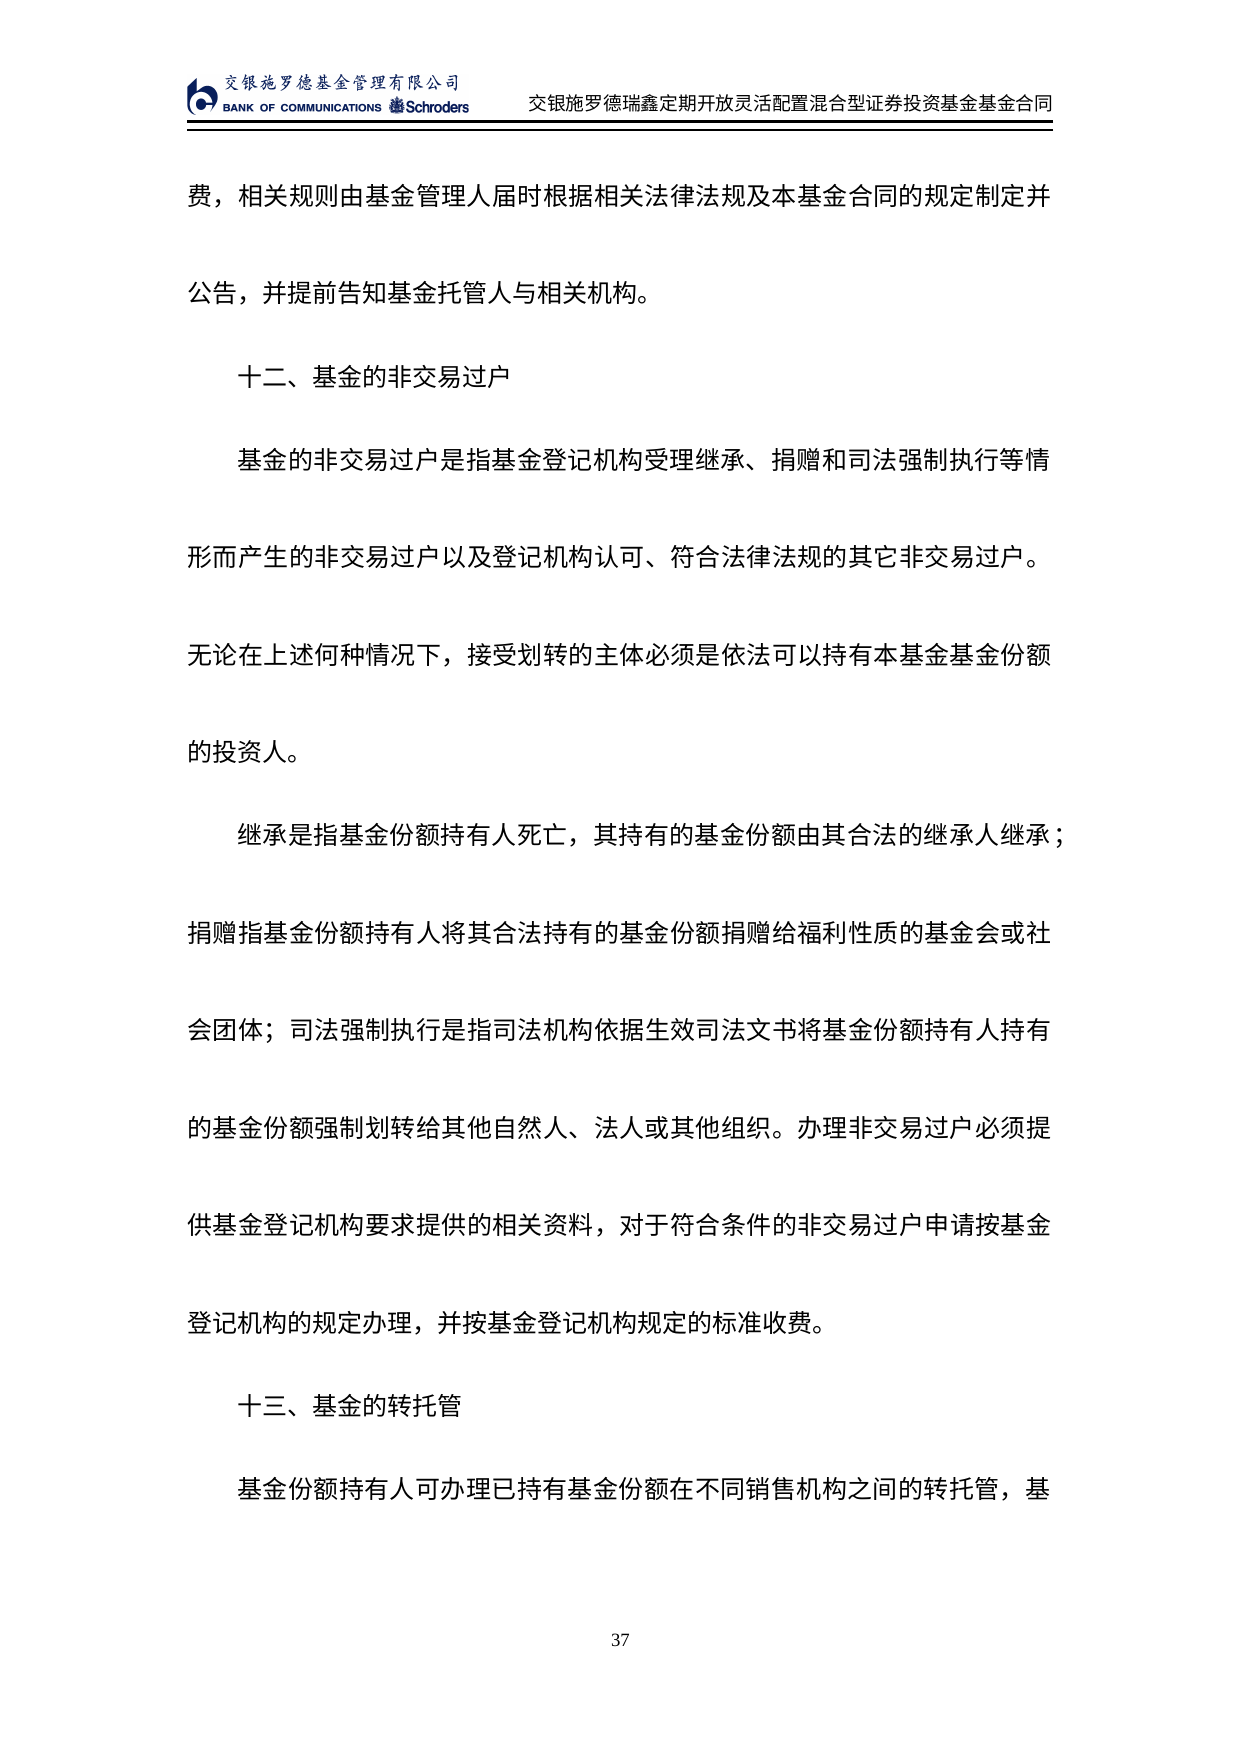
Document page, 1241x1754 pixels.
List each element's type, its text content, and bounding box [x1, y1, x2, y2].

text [187, 162, 1053, 324]
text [187, 1455, 1053, 1520]
text 十二、基金的非交易过户 [187, 343, 1053, 408]
picture [187, 74, 469, 115]
text 基金的非交易过户是指基金登记机构受理继承、捐赠和司法强制执行等情形而产生的非交易过户以及登记机构认可、符合法律法规的其它非交易过户。无论在上述何种情况下，接受划转的主体必须是依法可以持有本基金基金份额的投资人。 [187, 426, 1053, 783]
text 十三、基金的转托管 [187, 1372, 1053, 1437]
text 继承是指基金份额持有人死亡，其持有的基金份额由其合法的继承人继承；捐赠指基金份额持有人将其合法持有的基金份额捐赠给福利性质的基金会或社会团体；司法强制执行是指司法机构依据生效司法文书将基金份额持有人持有的基金份额强制划转给其他自然人、法人或其他组织。办理非交易过户必须提供基金登记机构要求提供的相关资料，对于符合条件的非交易过户申请按基金登记机构的规定办理，并按基金登记机构规定的标准收费。 [187, 801, 1053, 1354]
